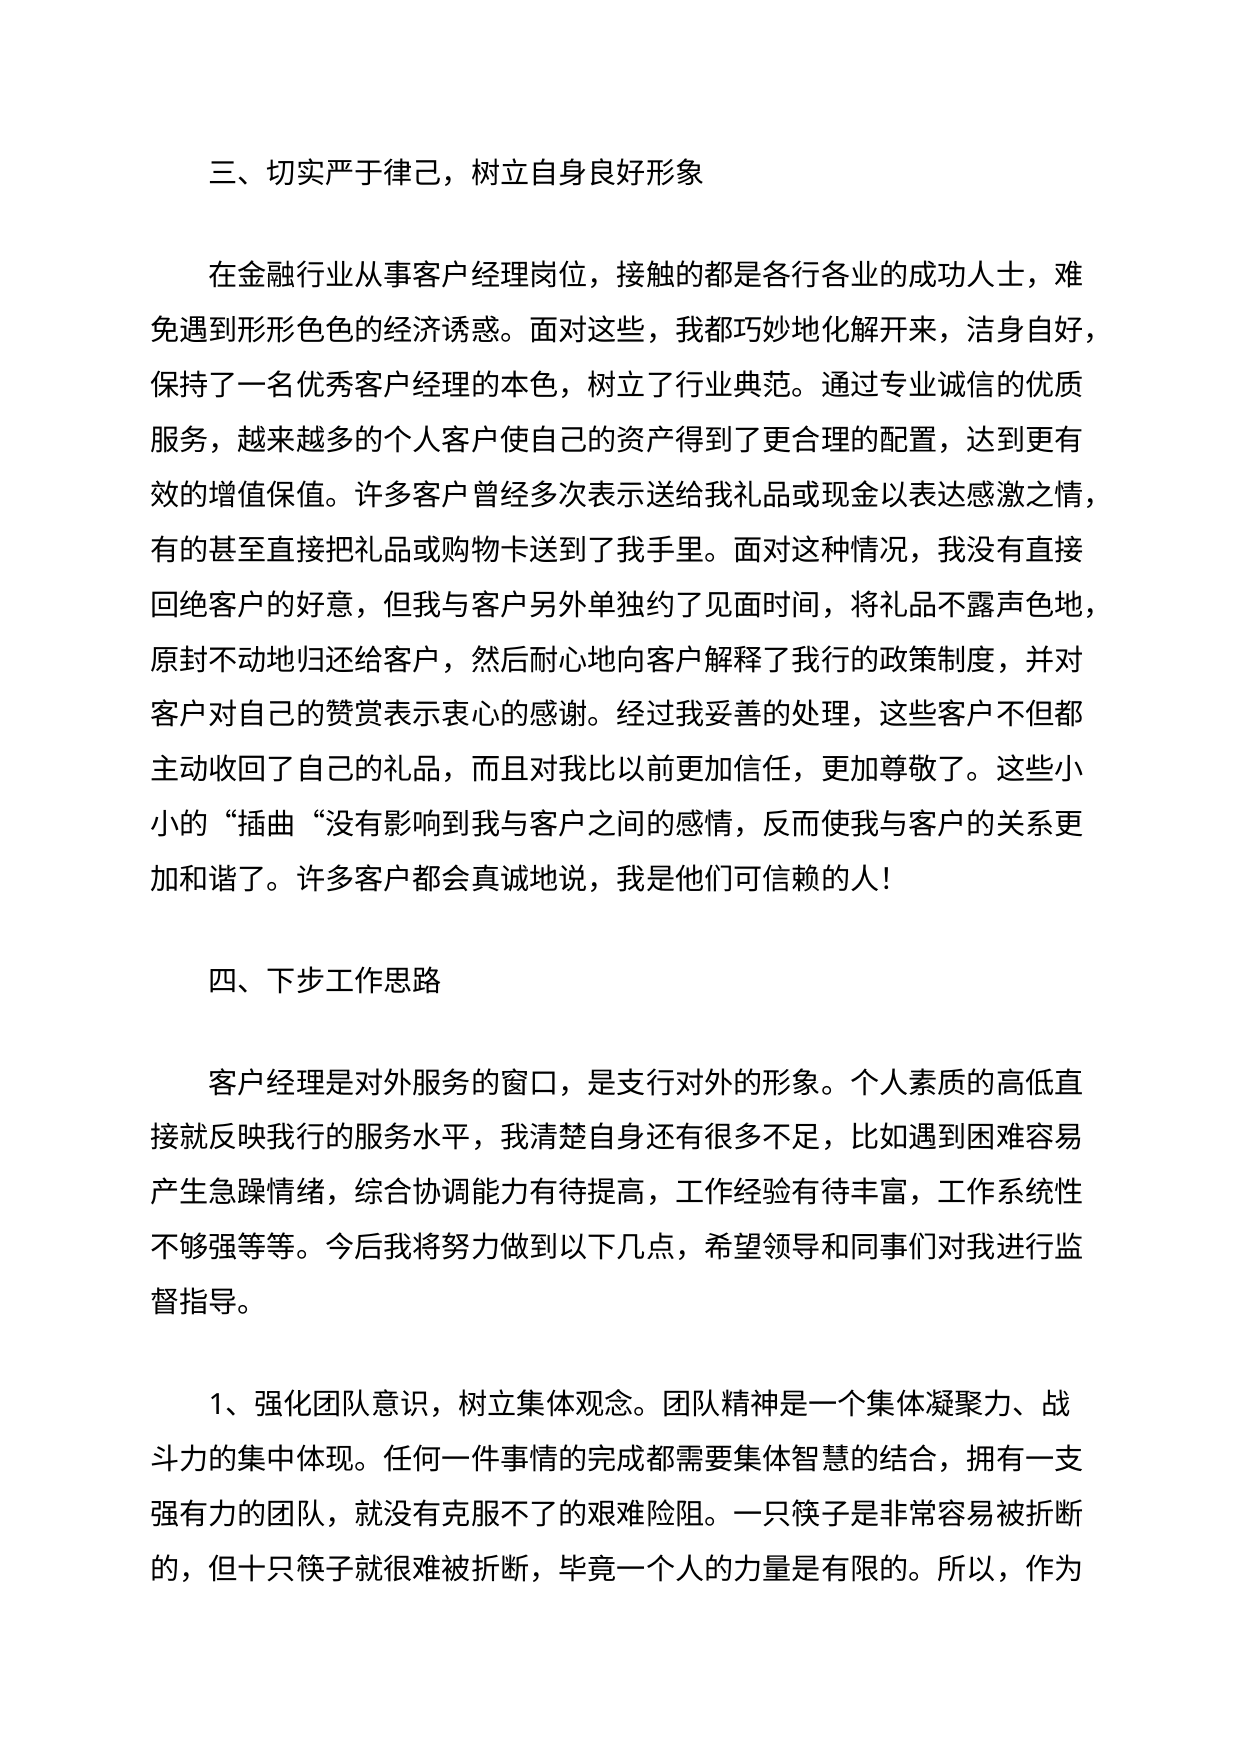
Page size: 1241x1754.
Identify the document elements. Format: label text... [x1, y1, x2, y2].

text 四、下步工作思路 [150, 957, 1090, 1000]
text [150, 1381, 1090, 1588]
text 在金融行业从事客户经理岗位，接触的都是各行各业的成功人士，难免遇到形形色色的经济诱惑。面对这些，我都巧妙地化解开来，洁身自好，保持了一名优秀客户经理的本色，树立了行业典范。通过专业诚信的优质服务，越来越多的个人客户使自己的资产得到了更合理的配置，达到更有效的增值保值。许多客户曾经多次表示送给我礼品或现金以表达感激之情，有的甚至直接把礼品或购物卡送到了我手里。面对这种情况，我没有直接回绝客户的好意，但我与客户另外单独约了见面时间，将礼品不露声色地，原封不动地归还给客户，然后耐心地向客户解释了我行的政策制度，并对客户对自己的赞赏表示衷心的感谢。经过我妥善的处理，这些客户不但都主动收回了自己的礼品，而且对我比以前更加信任，更加尊敬了。这些小小的“插曲“没有影响到我与客户之间的感情，反而使我与客户的关系更加和谐了。许多客户都会真诚地说，我是他们可信赖的人！ [150, 252, 1090, 898]
text 三、切实严于律己，树立自身良好形象 [150, 150, 1090, 192]
text 客户经理是对外服务的窗口，是支行对外的形象。个人素质的高低直接就反映我行的服务水平，我清楚自身还有很多不足，比如遇到困难容易产生急躁情绪，综合协调能力有待提高，工作经验有待丰富，工作系统性不够强等等。今后我将努力做到以下几点，希望领导和同事们对我进行监督指导。 [150, 1059, 1090, 1321]
